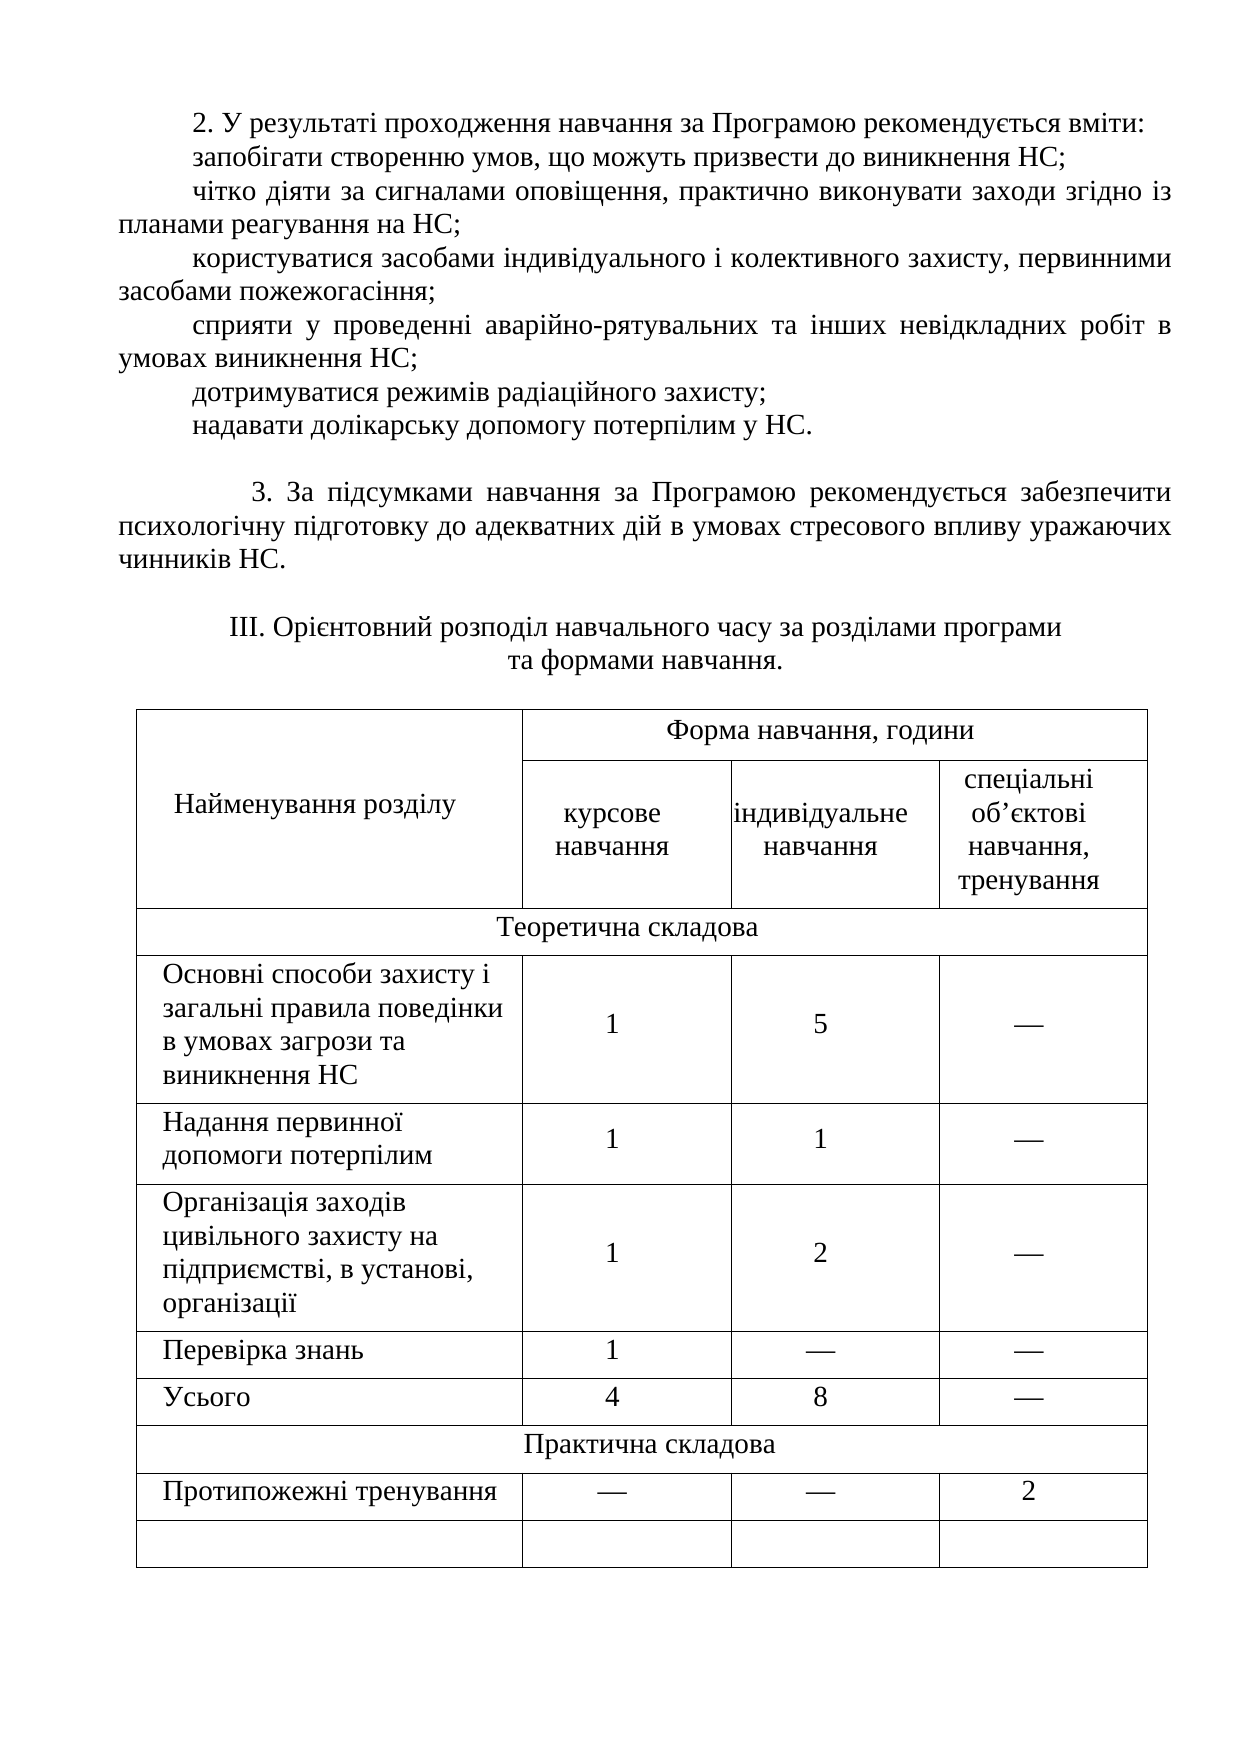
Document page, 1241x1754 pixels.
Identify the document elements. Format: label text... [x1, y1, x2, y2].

text 3. За підсумками навчання за Програмою рекомендується забезпечити психологічну підготовку до адекватних дій в умовах стресового впливу уражаючих чинників НС. [118, 474, 1173, 575]
text користуватися засобами індивідуального і колективного захисту, первинними засобами пожежогасіння; [118, 240, 1173, 307]
text чітко діяти за сигналами оповіщення, практично виконувати заходи згідно із планами реагування на НС; [118, 173, 1173, 240]
table_cell Теоретична складова [137, 909, 1147, 955]
table_cell [523, 1521, 731, 1567]
table_cell Організація заходів цивільного захисту на підприємстві, в установі, організації [137, 1185, 522, 1331]
table_cell 5 [732, 956, 939, 1103]
table_cell 1 [523, 956, 731, 1103]
table_cell 8 [732, 1379, 939, 1425]
table_cell 1 [523, 1332, 731, 1378]
table_cell — [940, 1104, 1147, 1183]
table_cell — [940, 1379, 1147, 1425]
table_cell — [940, 1332, 1147, 1378]
table_cell Надання первинної допомоги потерпілим [137, 1104, 522, 1183]
table_header Найменування розділу [137, 710, 522, 908]
table_cell Практична складова [137, 1426, 1147, 1472]
text сприяти у проведенні аварійно-рятувальних та інших невідкладних робіт в умовах виникнення НС; [118, 307, 1173, 374]
table_cell Основні способи захисту і загальні правила поведінки в умовах загрози та виникнення НС [137, 956, 522, 1103]
table_cell 1 [523, 1104, 731, 1183]
table_cell Перевірка знань [137, 1332, 522, 1378]
text запобігати створенню умов, що можуть призвести до виникнення НС; [118, 139, 1173, 173]
table_cell — [940, 1185, 1147, 1331]
table_cell 1 [523, 1185, 731, 1331]
text дотримуватися режимів радіаційного захисту; [118, 374, 1173, 407]
table_cell 4 [523, 1379, 731, 1425]
text 2. У результаті проходження навчання за Програмою рекомендується вміти: [118, 106, 1173, 139]
table_cell курсове навчання [523, 761, 731, 908]
text ІІІ. Орієнтовний розподіл навчального часу за розділами програми та формами навчання. [118, 609, 1173, 676]
table_cell 2 [940, 1474, 1147, 1519]
table_cell спеціальні об’єктові навчання, тренування [940, 761, 1147, 908]
table_cell Протипожежні тренування [137, 1474, 522, 1519]
table_header Форма навчання, години [523, 710, 1147, 760]
table_cell — [523, 1474, 731, 1519]
table_cell 1 [732, 1104, 939, 1183]
table_cell [940, 1521, 1147, 1567]
table_cell індивідуальне навчання [732, 761, 939, 908]
table_cell — [940, 956, 1147, 1103]
table_cell 2 [732, 1185, 939, 1331]
text надавати долікарську допомогу потерпілим у НС. [118, 407, 1173, 441]
table_cell — [732, 1332, 939, 1378]
table_cell — [732, 1474, 939, 1519]
table_cell Усього [137, 1379, 522, 1425]
table_cell [137, 1521, 522, 1567]
table_cell [732, 1521, 939, 1567]
